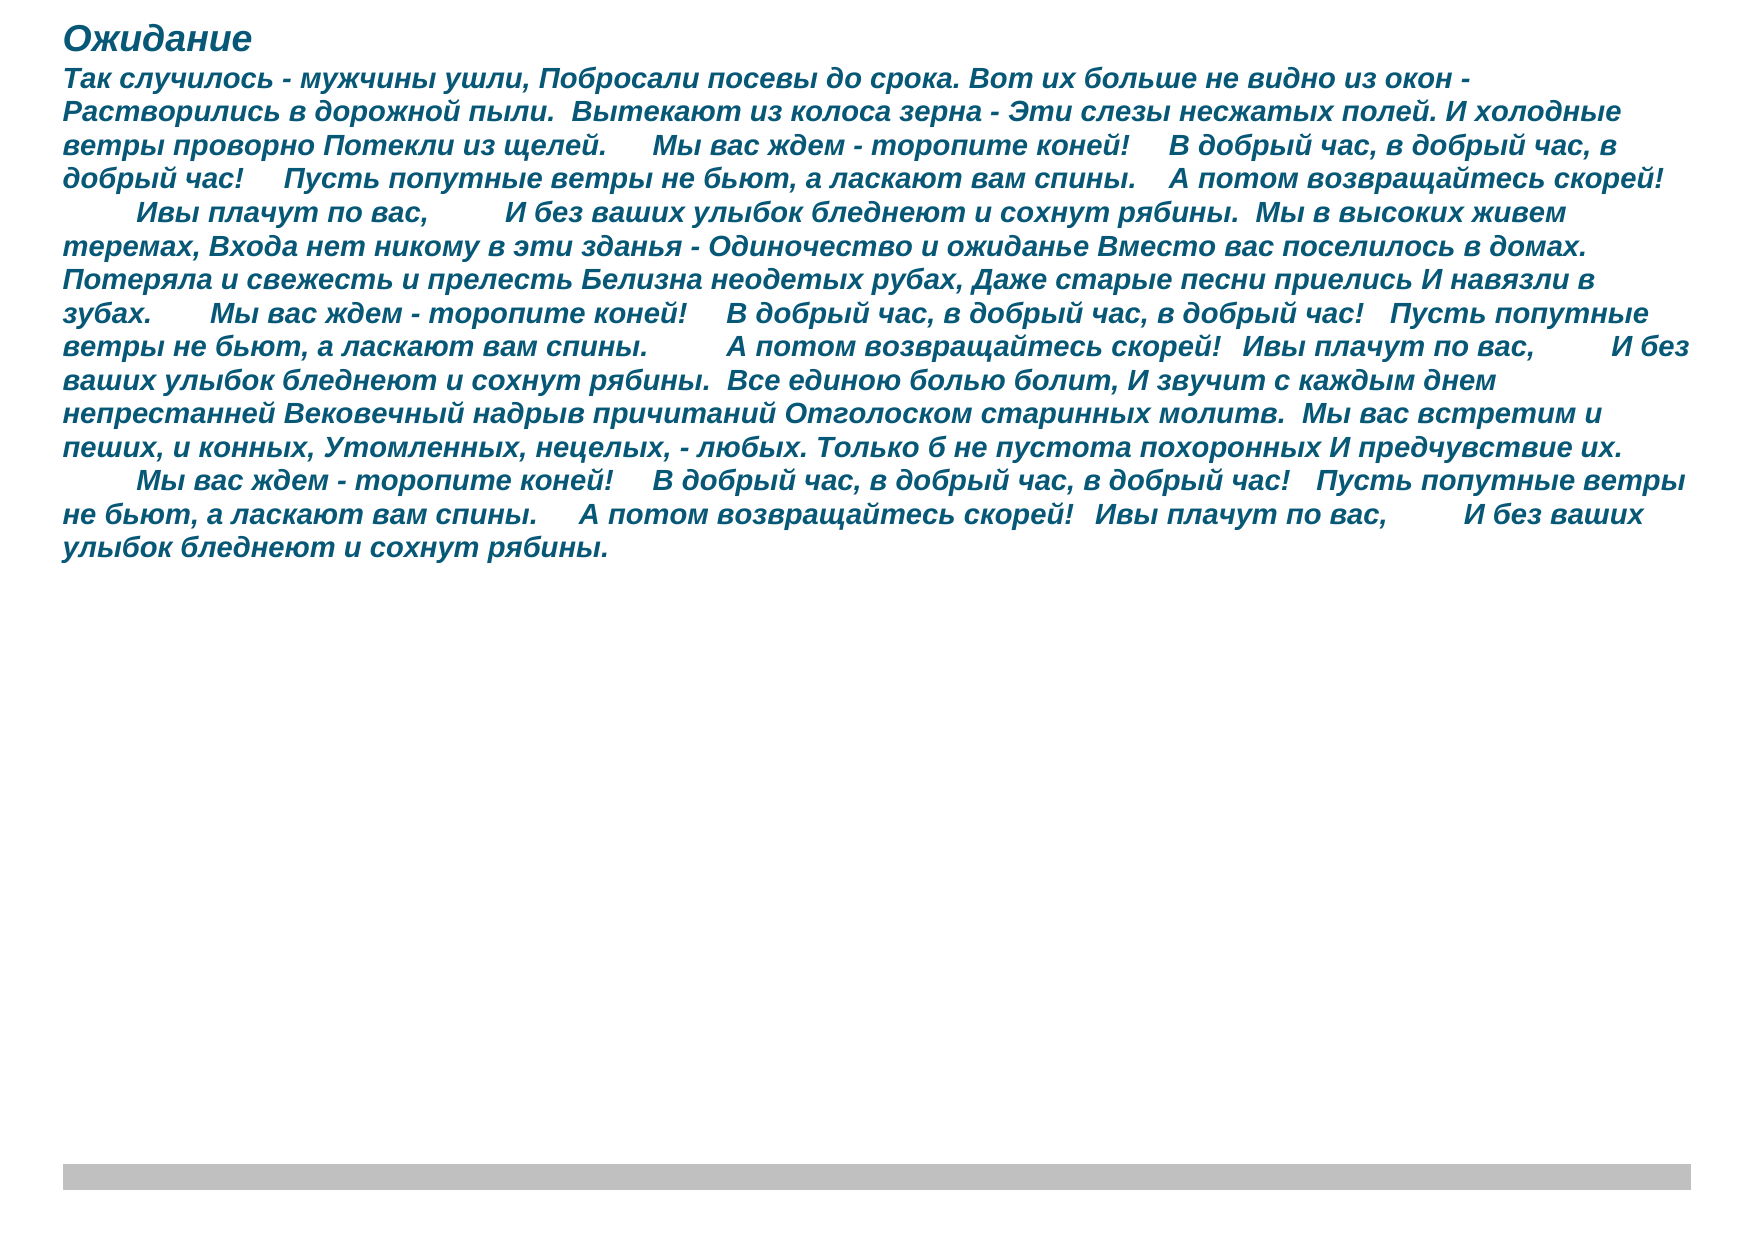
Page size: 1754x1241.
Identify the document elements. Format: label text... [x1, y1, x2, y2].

text Так случилось - мужчины ушли, [62, 61, 1691, 564]
subtitle Ожидание [62, 17, 1691, 60]
